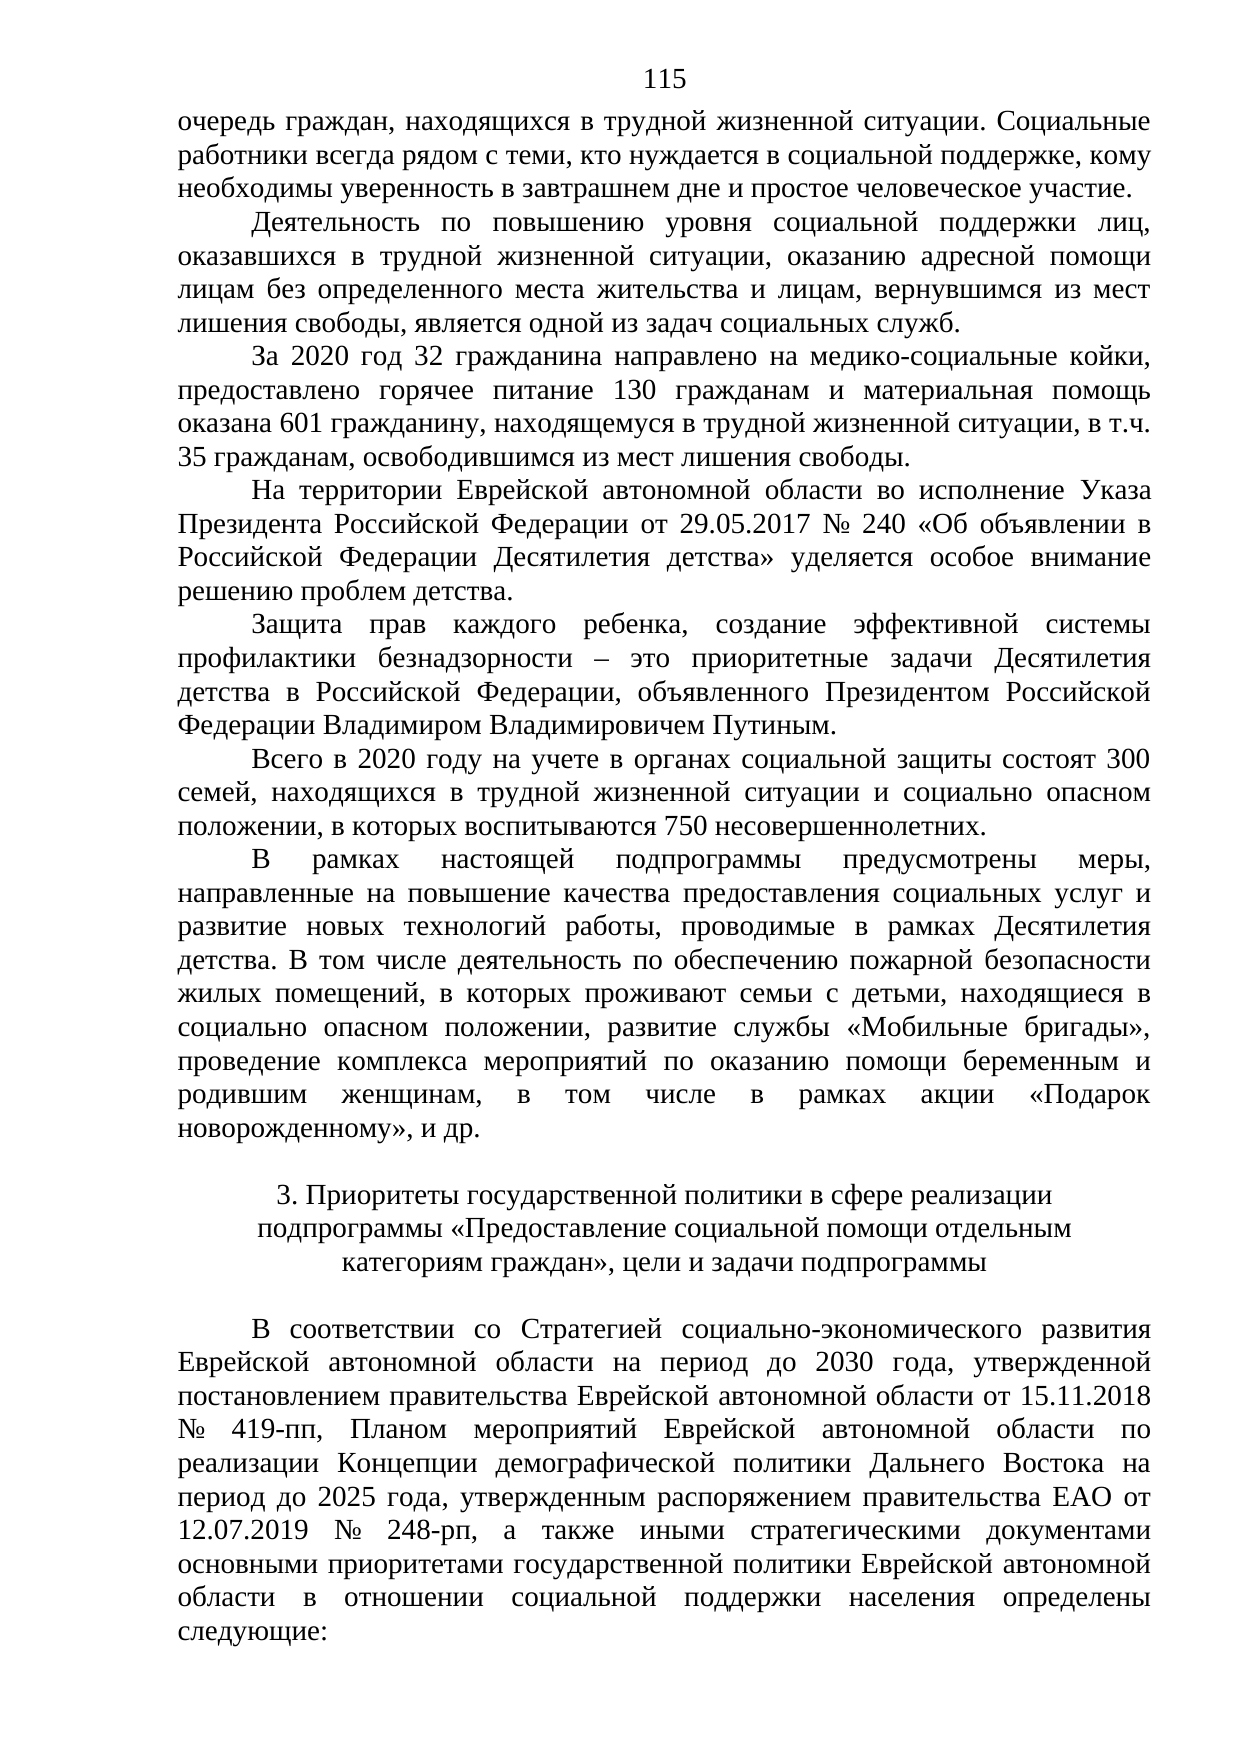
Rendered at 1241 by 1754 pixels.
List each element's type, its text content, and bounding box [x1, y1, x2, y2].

text Защита прав каждого ребенка, создание эффективной системы профилактики безнадзорности – это приоритетные задачи Десятилетия детства в Российской Федерации, объявленного Президентом Российской Федерации Владимиром Владимировичем Путиным. [177, 607, 1152, 741]
text На территории Еврейской автономной области во исполнение Указа Президента Российской Федерации от 29.05.2017 № 240 «Об объявлении в Российской Федерации Десятилетия детства» уделяется особое внимание решению проблем детства. [177, 472, 1152, 607]
title 3. Приоритеты государственной политики в сфере реализации [177, 1177, 1152, 1210]
title категориям граждан», цели и задачи подпрограммы [177, 1244, 1152, 1277]
text В соответствии со Стратегией социально-экономического развития Еврейской автономной области на период до 2030 года, утвержденной постановлением правительства Еврейской автономной области от 15.11.2018 № 419-пп, Планом мероприятий Еврейской автономной области по реализации Концепции демографической политики Дальнего Востока на период до 2025 года, утвержденным распоряжением правительства ЕАО от 12.07.2019 № 248-рп, а также иными стратегическими документами основными приоритетами государственной политики Еврейской автономной области в отношении социальной поддержки населения определены следующие: [177, 1311, 1152, 1646]
text За 2020 год 32 гражданина направлено на медико-социальные койки, предоставлено горячее питание 130 гражданам и материальная помощь оказана 601 гражданину, находящемуся в трудной жизненной ситуации, в т.ч. 35 гражданам, освободившимся из мест лишения свободы. [177, 338, 1152, 472]
text В рамках настоящей подпрограммы предусмотрены меры, направленные на повышение качества предоставления социальных услуг и развитие новых технологий работы, проводимые в рамках Десятилетия детства. В том числе деятельность по обеспечению пожарной безопасности жилых помещений, в которых проживают семьи с детьми, находящиеся в социально опасном положении, развитие службы «Мобильные бригады», проведение комплекса мероприятий по оказанию помощи беременным и родившим женщинам, в том числе в рамках акции «Подарок новорожденному», и др. [177, 841, 1152, 1143]
title подпрограммы «Предоставление социальной помощи отдельным [177, 1210, 1152, 1244]
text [177, 103, 1152, 204]
text Всего в 2020 году на учете в органах социальной защиты состоят 300 семей, находящихся в трудной жизненной ситуации и социально опасном положении, в которых воспитываются 750 несовершеннолетних. [177, 741, 1152, 841]
text Деятельность по повышению уровня социальной поддержки лиц, оказавшихся в трудной жизненной ситуации, оказанию адресной помощи лицам без определенного места жительства и лицам, вернувшимся из мест лишения свободы, является одной из задач социальных служб. [177, 204, 1152, 338]
